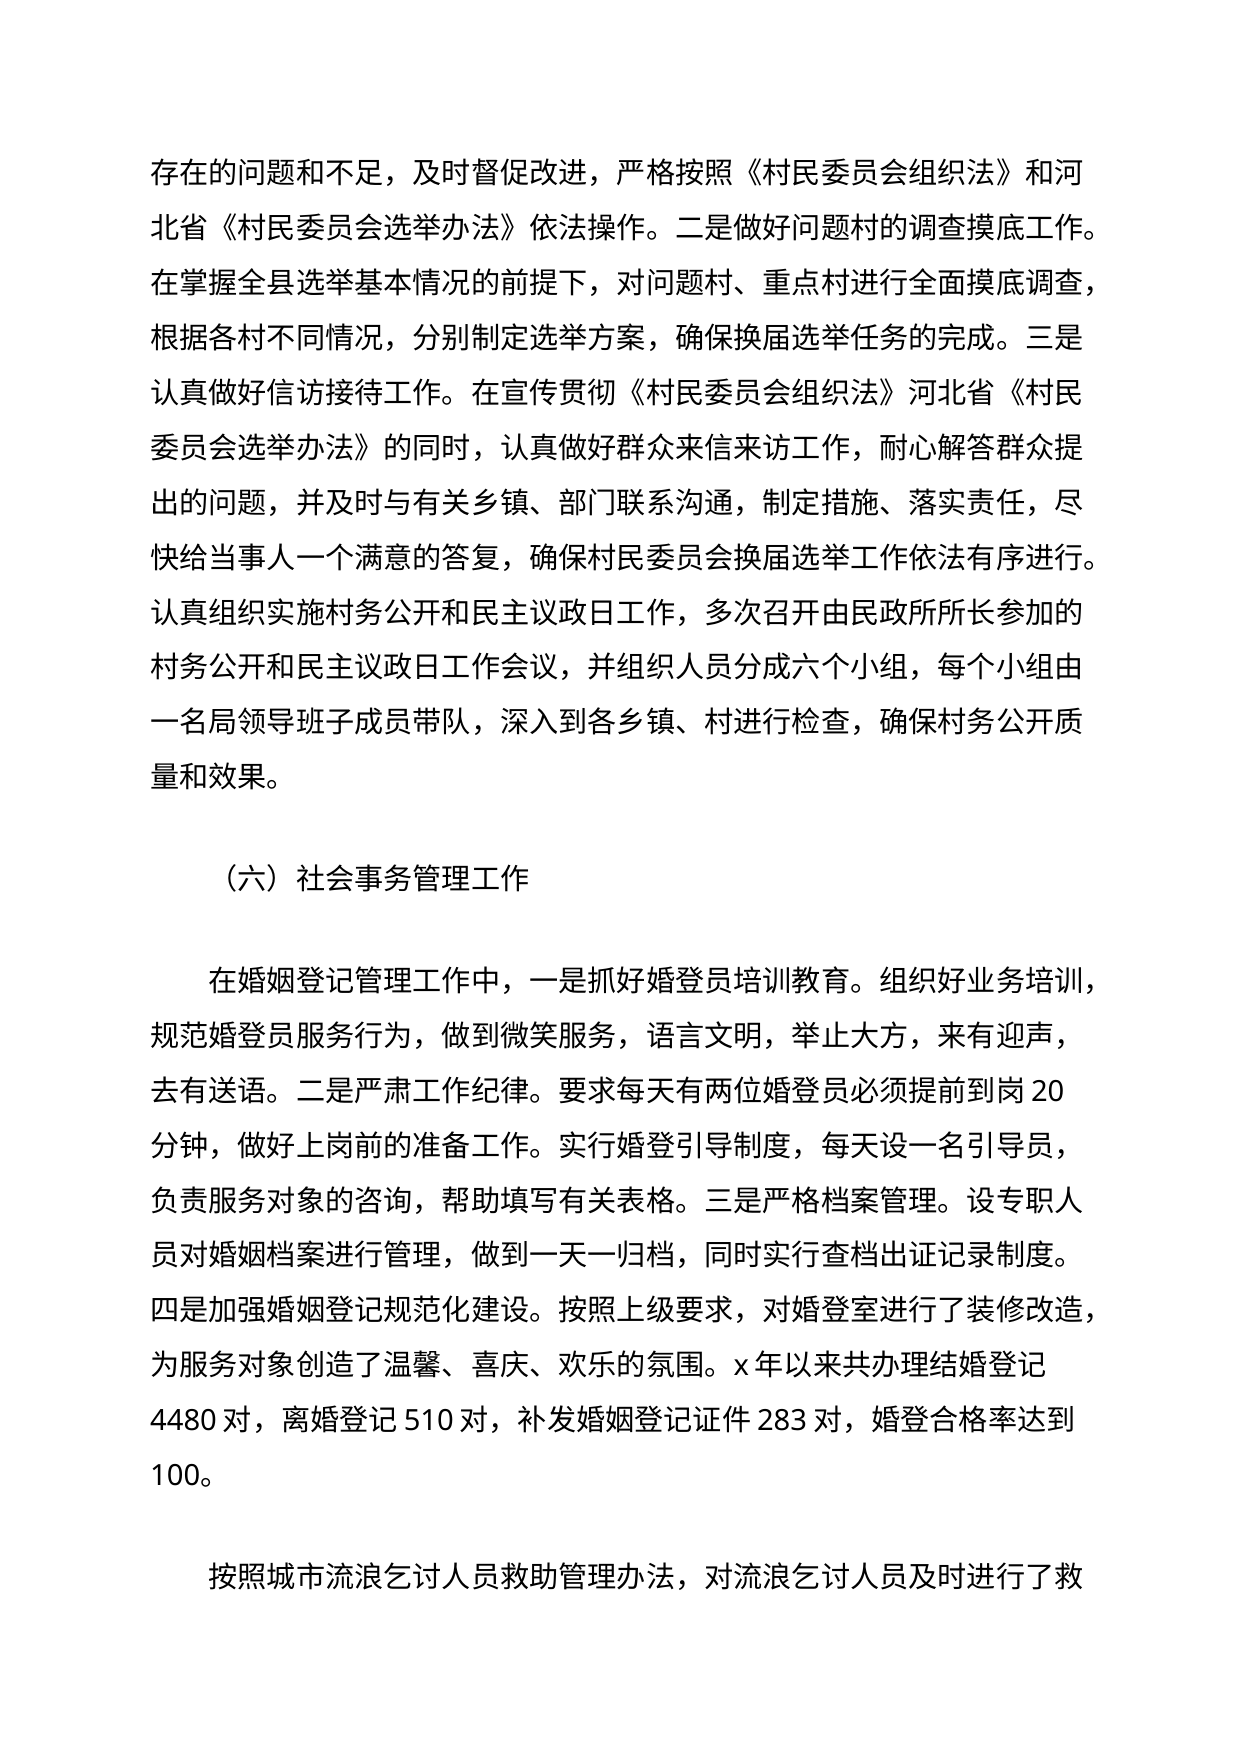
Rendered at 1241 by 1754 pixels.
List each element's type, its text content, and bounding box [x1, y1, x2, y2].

text 在婚姻登记管理工作中，一是抓好婚登员培训教育。组织好业务培训，规范婚登员服务行为，做到微笑服务，语言文明，举止大方，来有迎声，去有送语。二是严肃工作纪律。要求每天有两位婚登员必须提前到岗20分钟，做好上岗前的准备工作。实行婚登引导制度，每天设一名引导员，负责服务对象的咨询，帮助填写有关表格。三是严格档案管理。设专职人员对婚姻档案进行管理，做到一天一归档，同时实行查档出证记录制度。四是加强婚姻登记规范化建设。按照上级要求，对婚登室进行了装修改造，为服务对象创造了温馨、喜庆、欢乐的氛围。x年以来共办理结婚登记4480对，离婚登记510对，补发婚姻登记证件283对，婚登合格率达到100。 [150, 957, 1090, 1494]
text （六）社会事务管理工作 [150, 856, 1090, 898]
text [150, 1554, 1090, 1596]
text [150, 150, 1090, 796]
